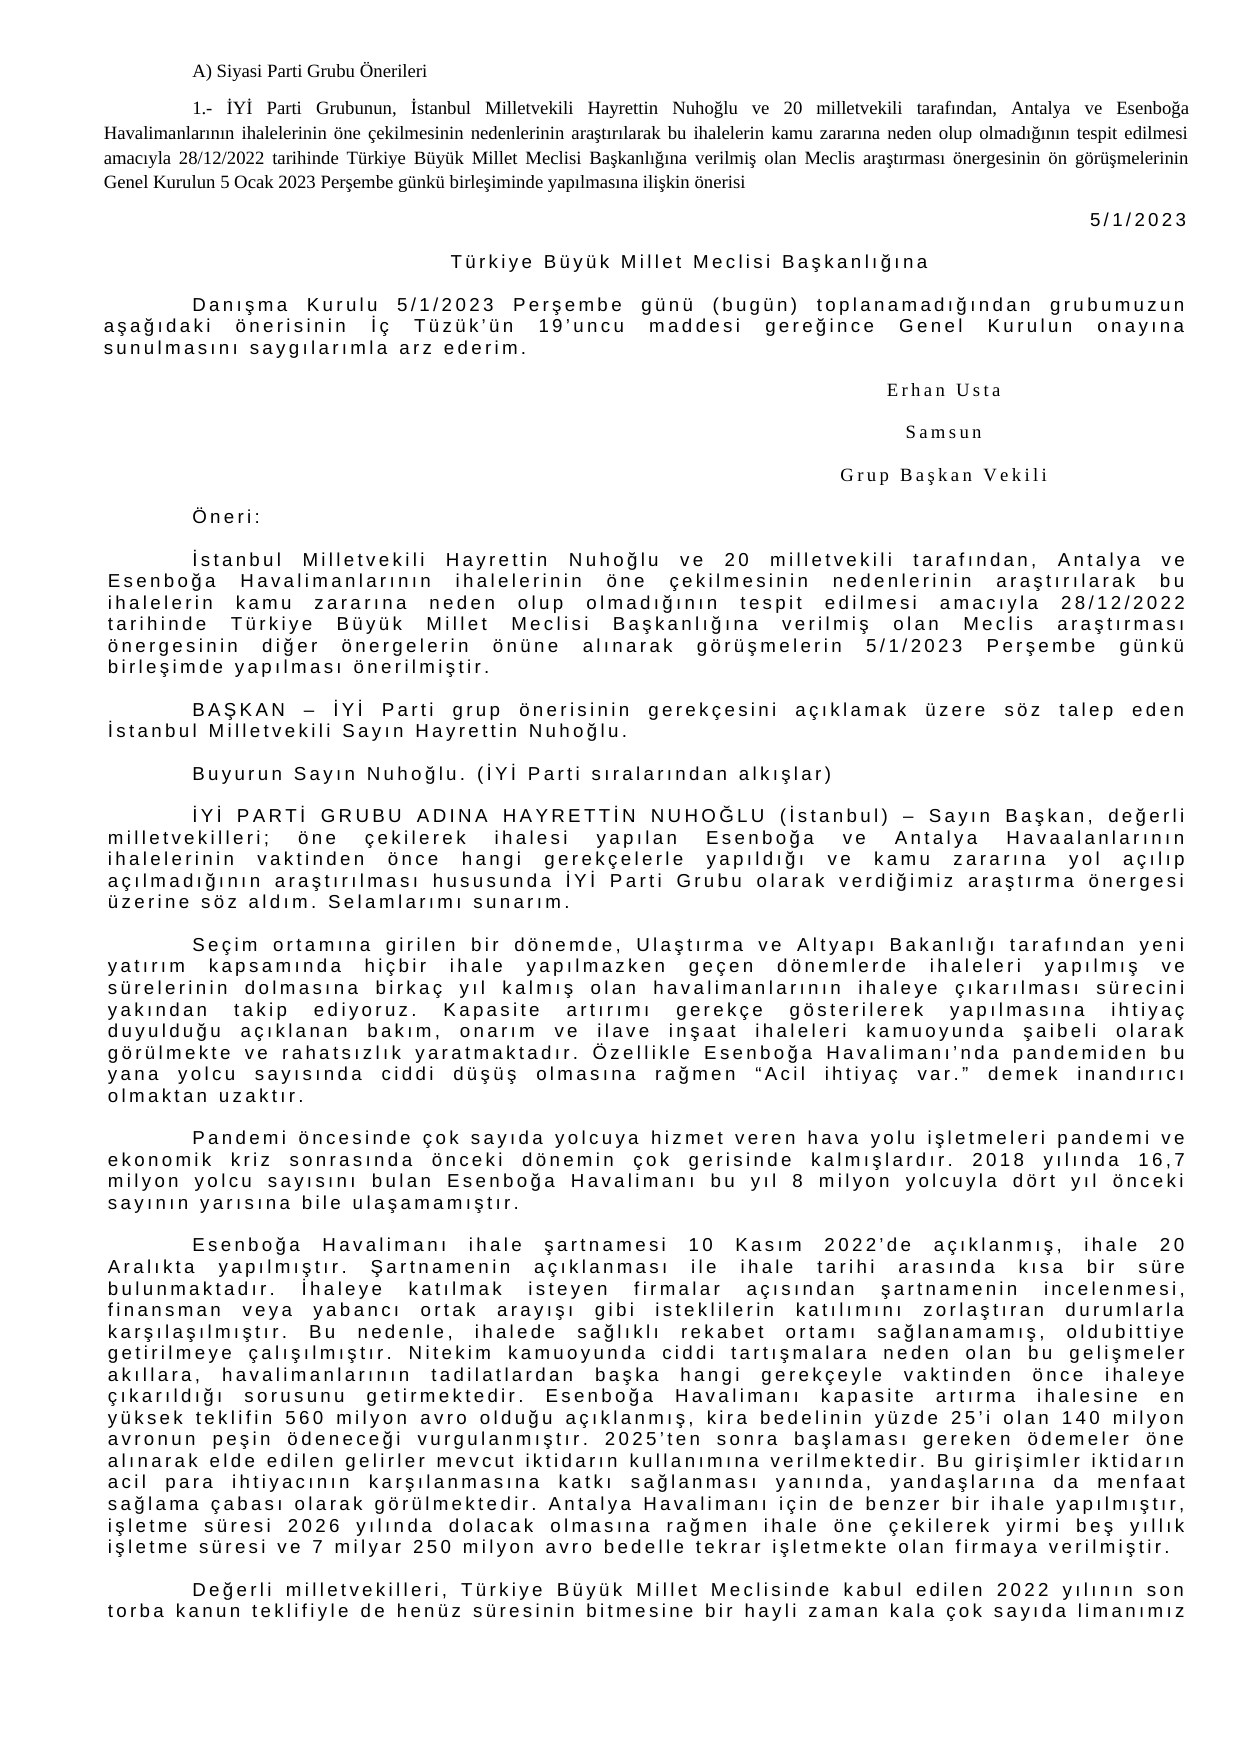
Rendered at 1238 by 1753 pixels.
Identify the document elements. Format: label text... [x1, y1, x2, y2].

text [108, 1578, 1186, 1622]
text Öneri: [108, 506, 1186, 528]
text Danışma Kurulu 5/1/2023 Perşembe günü (bugün) toplanamadığından grubumuzun aşağıdaki önerisinin İç Tüzük’ün 19’uncu maddesi gereğince Genel Kurulun onayına sunulmasını saygılarımla arz ederim. [103, 293, 1186, 358]
text Pandemi öncesinde çok sayıda yolcuya hizmet veren hava yolu işletmeleri pandemi ve ekonomik kriz sonrasında önceki dönemin çok gerisinde kalmışlardır. 2018 yılında 16,7 milyon yolcu sayısını bulan Esenboğa Havalimanı bu yıl 8 milyon yolcuyla dört yıl önceki sayının yarısına bile ulaşamamıştır. [108, 1127, 1186, 1213]
text İYİ PARTİ GRUBU ADINA HAYRETTİN NUHOĞLU (İstanbul) – Sayın Başkan, değerli milletvekilleri; öne çekilerek ihalesi yapılan Esenboğa ve Antalya Havaalanlarının ihalelerinin vaktinden önce hangi gerekçelerle yapıldığı ve kamu zararına yol açılıp açılmadığının araştırılması hususunda İYİ Parti Grubu olarak verdiğimiz araştırma önergesi üzerine söz aldım. Selamlarımı sunarım. [108, 805, 1186, 913]
text A) Siyasi Parti Grubu Önerileri [103, 60, 1190, 81]
text BAŞKAN – İYİ Parti grup önerisinin gerekçesini açıklamak üzere söz talep eden İstanbul Milletvekili Sayın Hayrettin Nuhoğlu. [108, 699, 1186, 742]
text 1.- İYİ Parti Grubunun, İstanbul Milletvekili Hayrettin Nuhoğlu ve 20 milletvekili tarafından, Antalya ve Esenboğa Havalimanlarının ihalelerinin öne çekilmesinin nedenlerinin araştırılarak bu ihalelerin kamu zararına neden olup olmadığının tespit edilmesi amacıyla 28/12/2022 tarihinde Türkiye Büyük Millet Meclisi Başkanlığına verilmiş olan Meclis araştırması önergesinin ön görüşmelerinin Genel Kurulun 5 Ocak 2023 Perşembe günkü birleşiminde yapılmasına ilişkin önerisi [103, 97, 1190, 193]
text İstanbul Milletvekili Hayrettin Nuhoğlu ve 20 milletvekili tarafından, Antalya ve Esenboğa Havalimanlarının ihalelerinin öne çekilmesinin nedenlerinin araştırılarak bu ihalelerin kamu zararına neden olup olmadığının tespit edilmesi amacıyla 28/12/2022 tarihinde Türkiye Büyük Millet Meclisi Başkanlığına verilmiş olan Meclis araştırması önergesinin diğer önergelerin önüne alınarak görüşmelerin 5/1/2023 Perşembe günkü birleşimde yapılması önerilmiştir. [108, 548, 1186, 678]
text Esenboğa Havalimanı ihale şartnamesi 10 Kasım 2022’de açıklanmış, ihale 20 Aralıkta yapılmıştır. Şartnamenin açıklanması ile ihale tarihi arasında kısa bir süre bulunmaktadır. İhaleye katılmak isteyen firmalar açısından şartnamenin incelenmesi, finansman veya yabancı ortak arayışı gibi isteklilerin katılımını zorlaştıran durumlarla karşılaşılmıştır. Bu nedenle, ihalede sağlıklı rekabet ortamı sağlanamamış, oldubittiye getirilmeye çalışılmıştır. Nitekim kamuoyunda ciddi tartışmalara neden olan bu gelişmeler akıllara, havalimanlarının tadilatlardan başka hangi gerekçeyle vaktinden önce ihaleye çıkarıldığı sorusunu getirmektedir. Esenboğa Havalimanı kapasite artırma ihalesine en yüksek teklifin 560 milyon avro olduğu açıklanmış, kira bedelinin yüzde 25’i olan 140 milyon avronun peşin ödeneceği vurgulanmıştır. 2025’ten sonra başlaması gereken ödemeler öne alınarak elde edilen gelirler mevcut iktidarın kullanımına verilmektedir. Bu girişimler iktidarın acil para ihtiyacının karşılanmasına katkı sağlanması yanında, yandaşlarına da menfaat sağlama çabası olarak görülmektedir. Antalya Havalimanı için de benzer bir ihale yapılmıştır, işletme süresi 2026 yılında dolacak olmasına rağmen ihale öne çekilerek yirmi beş yıllık işletme süresi ve 7 milyar 250 milyon avro bedelle tekrar işletmekte olan firmaya verilmiştir. [108, 1234, 1186, 1558]
text Grup Başkan Vekili [108, 464, 1186, 485]
text Erhan Usta [108, 379, 1186, 401]
text Seçim ortamına girilen bir dönemde, Ulaştırma ve Altyapı Bakanlığı tarafından yeni yatırım kapsamında hiçbir ihale yapılmazken geçen dönemlerde ihaleleri yapılmış ve sürelerinin dolmasına birkaç yıl kalmış olan havalimanlarının ihaleye çıkarılması sürecini yakından takip ediyoruz. Kapasite artırımı gerekçe gösterilerek yapılmasına ihtiyaç duyulduğu açıklanan bakım, onarım ve ilave inşaat ihaleleri kamuoyunda şaibeli olarak görülmekte ve rahatsızlık yaratmaktadır. Özellikle Esenboğa Havalimanı’nda pandemiden bu yana yolcu sayısında ciddi düşüş olmasına rağmen “Acil ihtiyaç var.” demek inandırıcı olmaktan uzaktır. [108, 934, 1186, 1106]
text Samsun [108, 421, 1186, 443]
text 5/1/2023 [103, 209, 1186, 230]
text Türkiye Büyük Millet Meclisi Başkanlığına [103, 251, 1186, 273]
text Buyurun Sayın Nuhoğlu. (İYİ Parti sıralarından alkışlar) [108, 763, 1186, 784]
